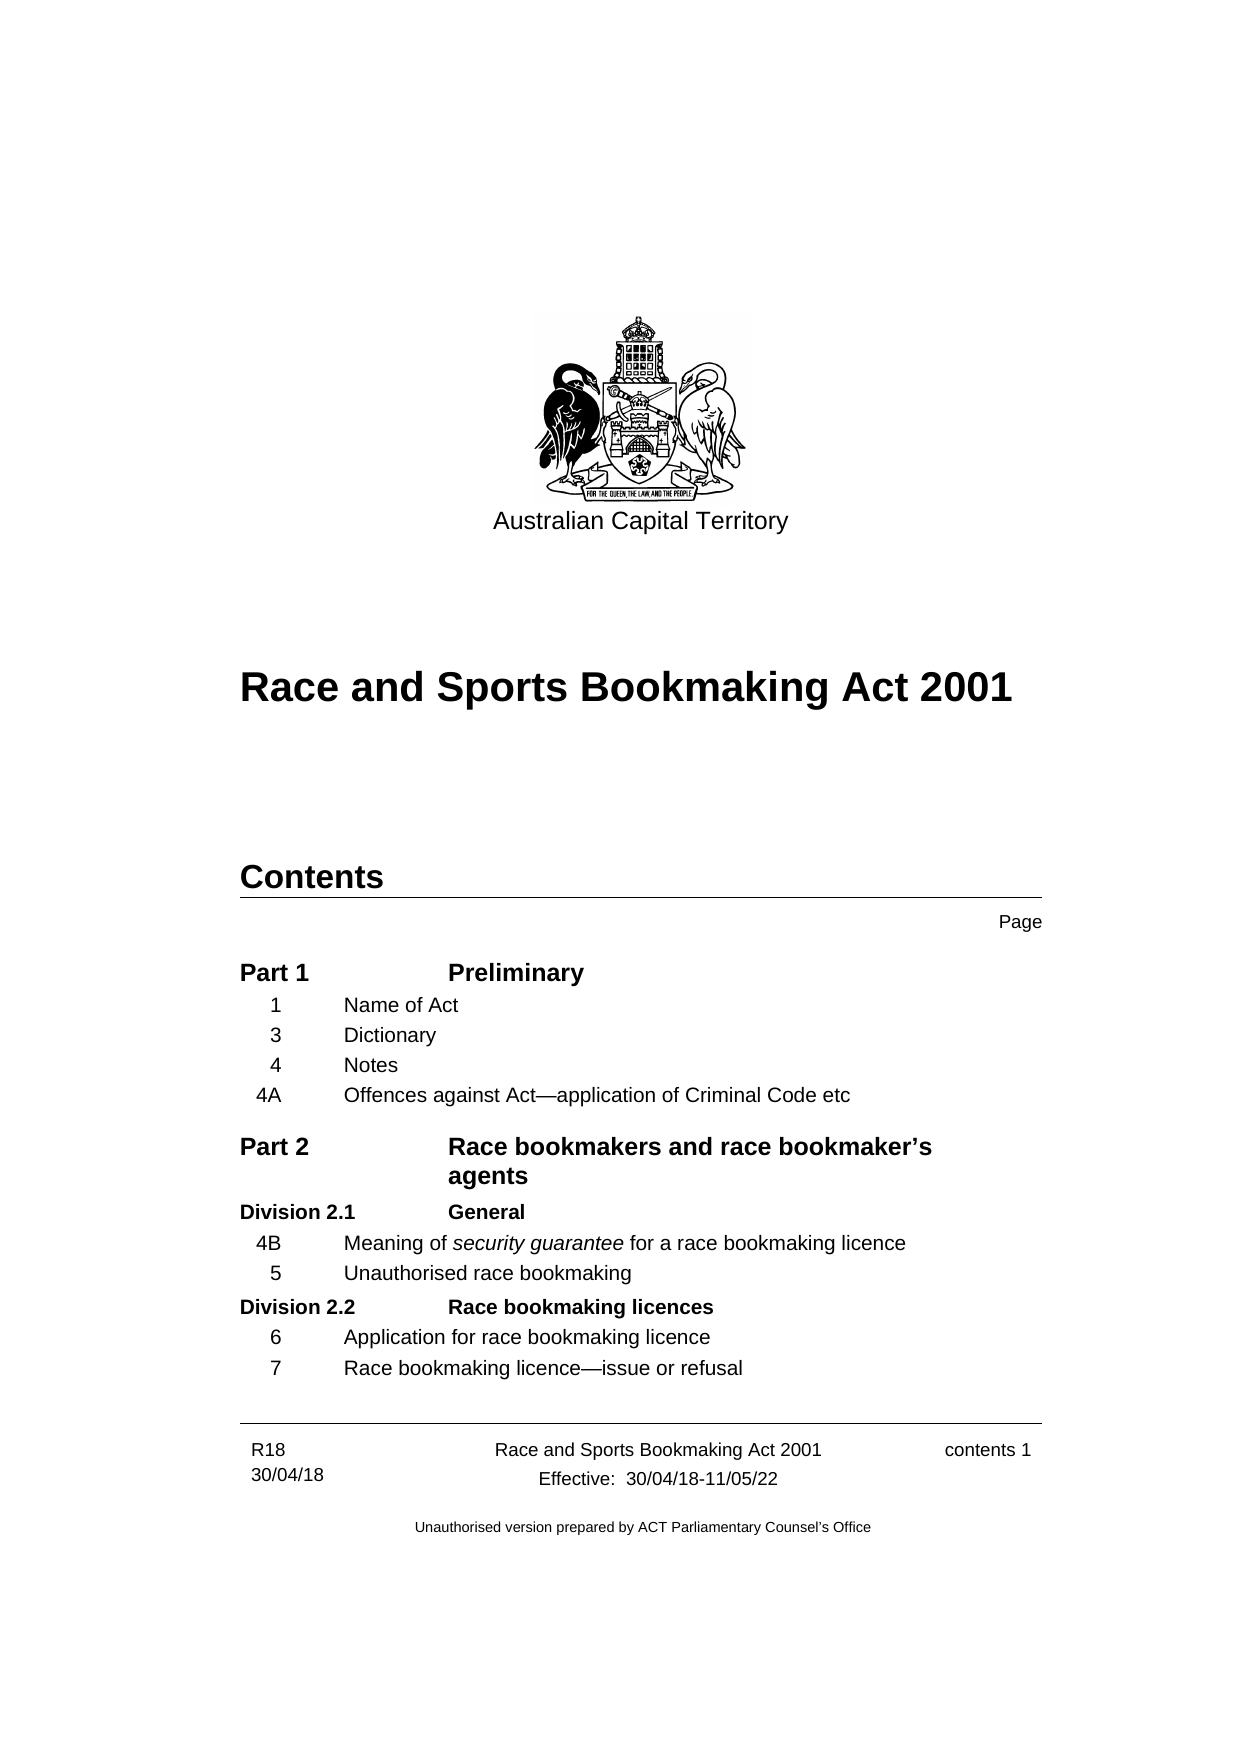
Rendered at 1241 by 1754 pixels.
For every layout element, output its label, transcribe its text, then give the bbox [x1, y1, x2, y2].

text 4A Offences against Act—application of Criminal Code etc 3 [239, 1083, 996, 1107]
subtitle Contents [239, 857, 1042, 898]
text Race and Sports Bookmaking Act 2001 [239, 662, 1042, 710]
text Part 2 Race bookmakers and race bookmaker’s agents 4 [239, 1132, 996, 1190]
text Page [239, 911, 1042, 933]
text 3 Dictionary 2 [239, 1023, 996, 1047]
text 1 Name of Act 2 [239, 993, 996, 1017]
text 7 Race bookmaking licence—issue or refusal 5 [239, 1355, 996, 1379]
text 6 Application for race bookmaking licence 5 [239, 1325, 996, 1349]
text Division 2.2 Race bookmaking licences 5 [239, 1295, 996, 1319]
text Part 1 Preliminary 2 [239, 958, 996, 986]
text 4 Notes 2 [239, 1053, 996, 1077]
picture [531, 312, 751, 507]
text Division 2.1 General 4 [239, 1200, 996, 1224]
text 5 Unauthorised race bookmaking 4 [239, 1261, 996, 1284]
text Australian Capital Territory [239, 506, 1042, 535]
text 4B Meaning of security guarantee for a race bookmaking licence 4 [239, 1230, 996, 1254]
